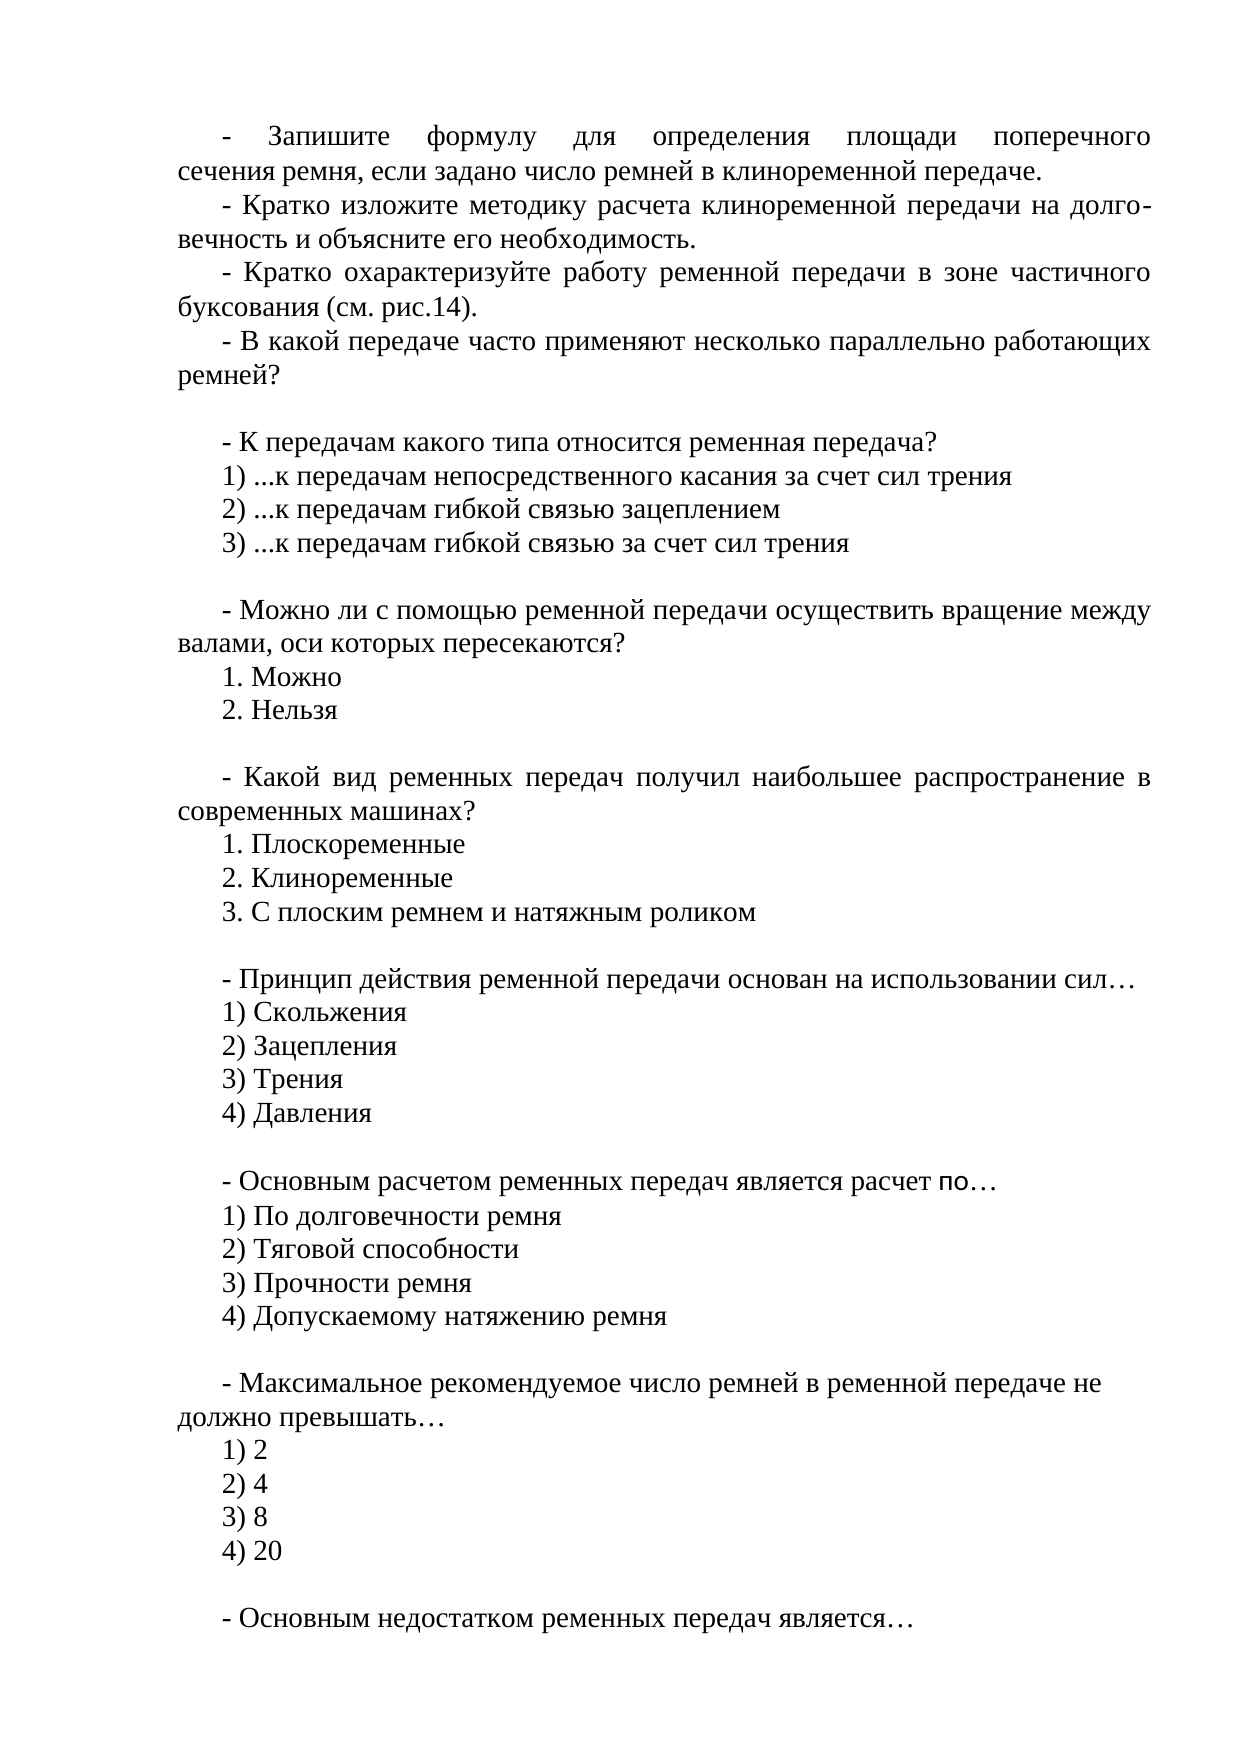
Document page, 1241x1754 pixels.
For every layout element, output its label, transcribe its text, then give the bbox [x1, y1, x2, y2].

text 3) ...к передачам гибкой связью за счет сил трения [177, 525, 1152, 558]
text 2) Тяговой способности [177, 1231, 1152, 1265]
text 4) Давления [177, 1095, 1152, 1128]
text - К передачам какого типа относится ременная передача? [177, 424, 1152, 458]
text 2) ...к передачам гибкой связью зацеплением [177, 491, 1152, 525]
text 2) 4 [177, 1466, 1152, 1499]
text - Можно ли с помощью ременной передачи осуществить вращение между валами, оси которых пересекаются? [177, 592, 1152, 659]
text - Максимальное рекомендуемое число ремней в ременной передаче не должно превышать… [177, 1365, 1152, 1432]
text 4) Допускаемому натяжению ремня [177, 1298, 1152, 1332]
text 1) ...к передачам непосредственного касания за счет сил трения [177, 458, 1152, 491]
text 3) Трения [177, 1061, 1152, 1095]
text 1. Плоскоременные [177, 827, 1152, 860]
text - Запишите формулу для определения площади поперечного сечения ремня, если задано число ремней в клиноременной передаче. [177, 118, 1152, 187]
text - Основным недостатком ременных передач является… [177, 1600, 1152, 1634]
text 3) 8 [177, 1499, 1152, 1533]
text 2. Нельзя [177, 692, 1152, 726]
text 4) 20 [177, 1533, 1152, 1567]
text 2. Клиноременные [177, 860, 1152, 894]
text 1) Скольжения [177, 994, 1152, 1028]
text 3) Прочности ремня [177, 1265, 1152, 1298]
text - Принцип действия ременной передачи основан на использовании сил… [177, 961, 1152, 994]
text - Кратко изложите методику расчета клиноременной передачи на долговечность и объясните его необходимость. [177, 187, 1152, 254]
text - Какой вид ременных передач получил наибольшее распространение в современных машинах? [177, 759, 1152, 827]
text 3. С плоским ремнем и натяжным роликом [177, 894, 1152, 927]
text - В какой передаче часто применяют несколько параллельно работающих ремней? [177, 323, 1152, 391]
text 1) 2 [177, 1432, 1152, 1466]
text - Основным расчетом ременных передач является расчет по… [177, 1162, 1152, 1198]
text 1) По долговечности ремня [177, 1198, 1152, 1231]
text 1. Можно [177, 659, 1152, 692]
text - Кратко охарактеризуйте работу ременной передачи в зоне частичного буксования (см. рис.14). [177, 254, 1152, 323]
text 2) Зацепления [177, 1028, 1152, 1061]
